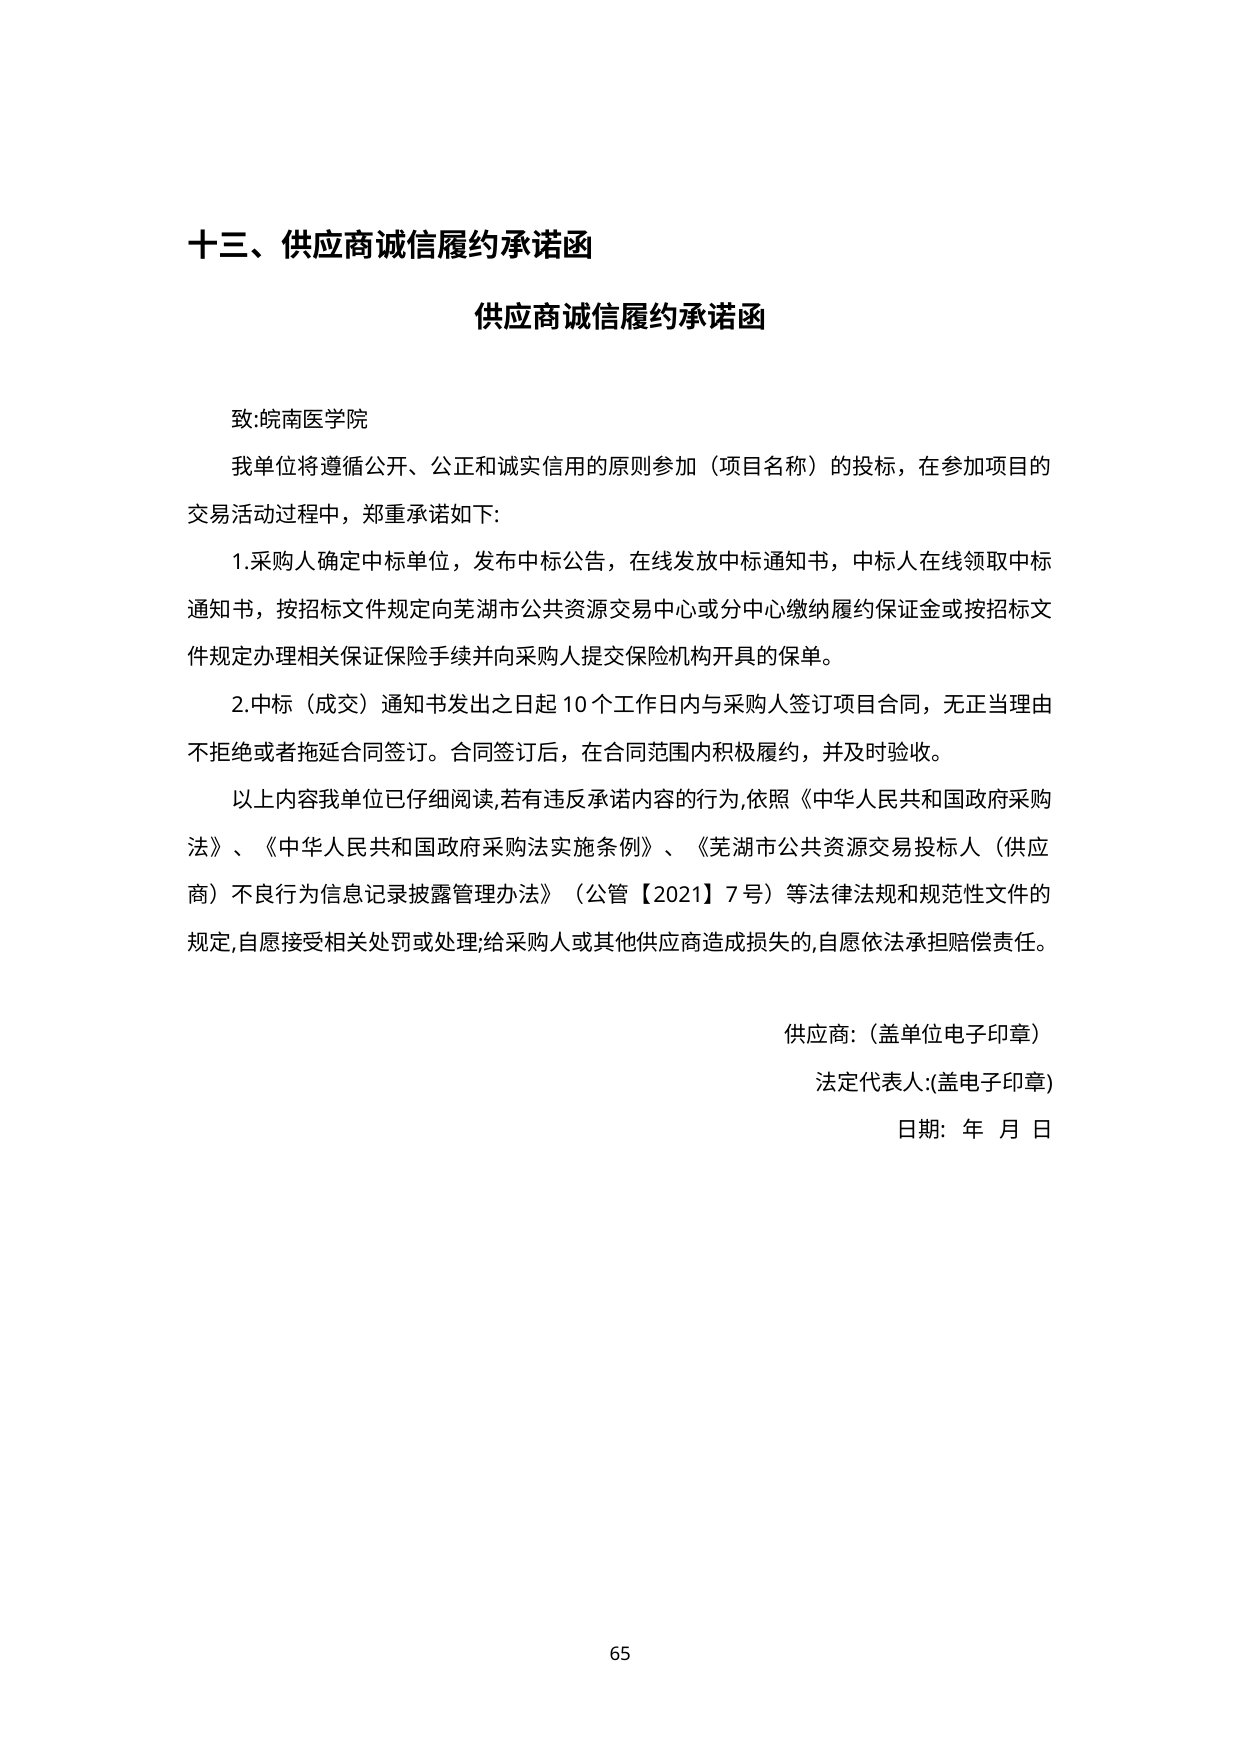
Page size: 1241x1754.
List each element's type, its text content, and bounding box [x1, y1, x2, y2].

text 2.中标（成交）通知书发出之日起10个工作日内与采购人签订项目合同，无正当理由不拒绝或者拖延合同签订。合同签订后，在合同范围内积极履约，并及时验收。 [187, 687, 1053, 766]
text 1.采购人确定中标单位，发布中标公告，在线发放中标通知书，中标人在线领取中标通知书，按招标文件规定向芜湖市公共资源交易中心或分中心缴纳履约保证金或按招标文件规定办理相关保证保险手续并向采购人提交保险机构开具的保单。 [187, 544, 1053, 671]
text 供应商诚信履约承诺函 [187, 293, 1053, 336]
text 日期: 年 月 日 [187, 1112, 1053, 1144]
text 我单位将遵循公开、公正和诚实信用的原则参加（项目名称）的投标，在参加项目的交易活动过程中，郑重承诺如下: [187, 449, 1053, 528]
subtitle 十三、供应商诚信履约承诺函 [187, 214, 1053, 266]
text 以上内容我单位已仔细阅读,若有违反承诺内容的行为,依照《中华人民共和国政府采购法》、《中华人民共和国政府采购法实施条例》、《芜湖市公共资源交易投标人（供应商）不良行为信息记录披露管理办法》（公管【2021】7号）等法律法规和规范性文件的规定,自愿接受相关处罚或处理;给采购人或其他供应商造成损失的,自愿依法承担赔偿责任。 [187, 782, 1053, 956]
text 供应商:（盖单位电子印章） [187, 1017, 1053, 1049]
text 致:皖南医学院 [187, 402, 1053, 433]
text 法定代表人:(盖电子印章) [187, 1064, 1053, 1096]
